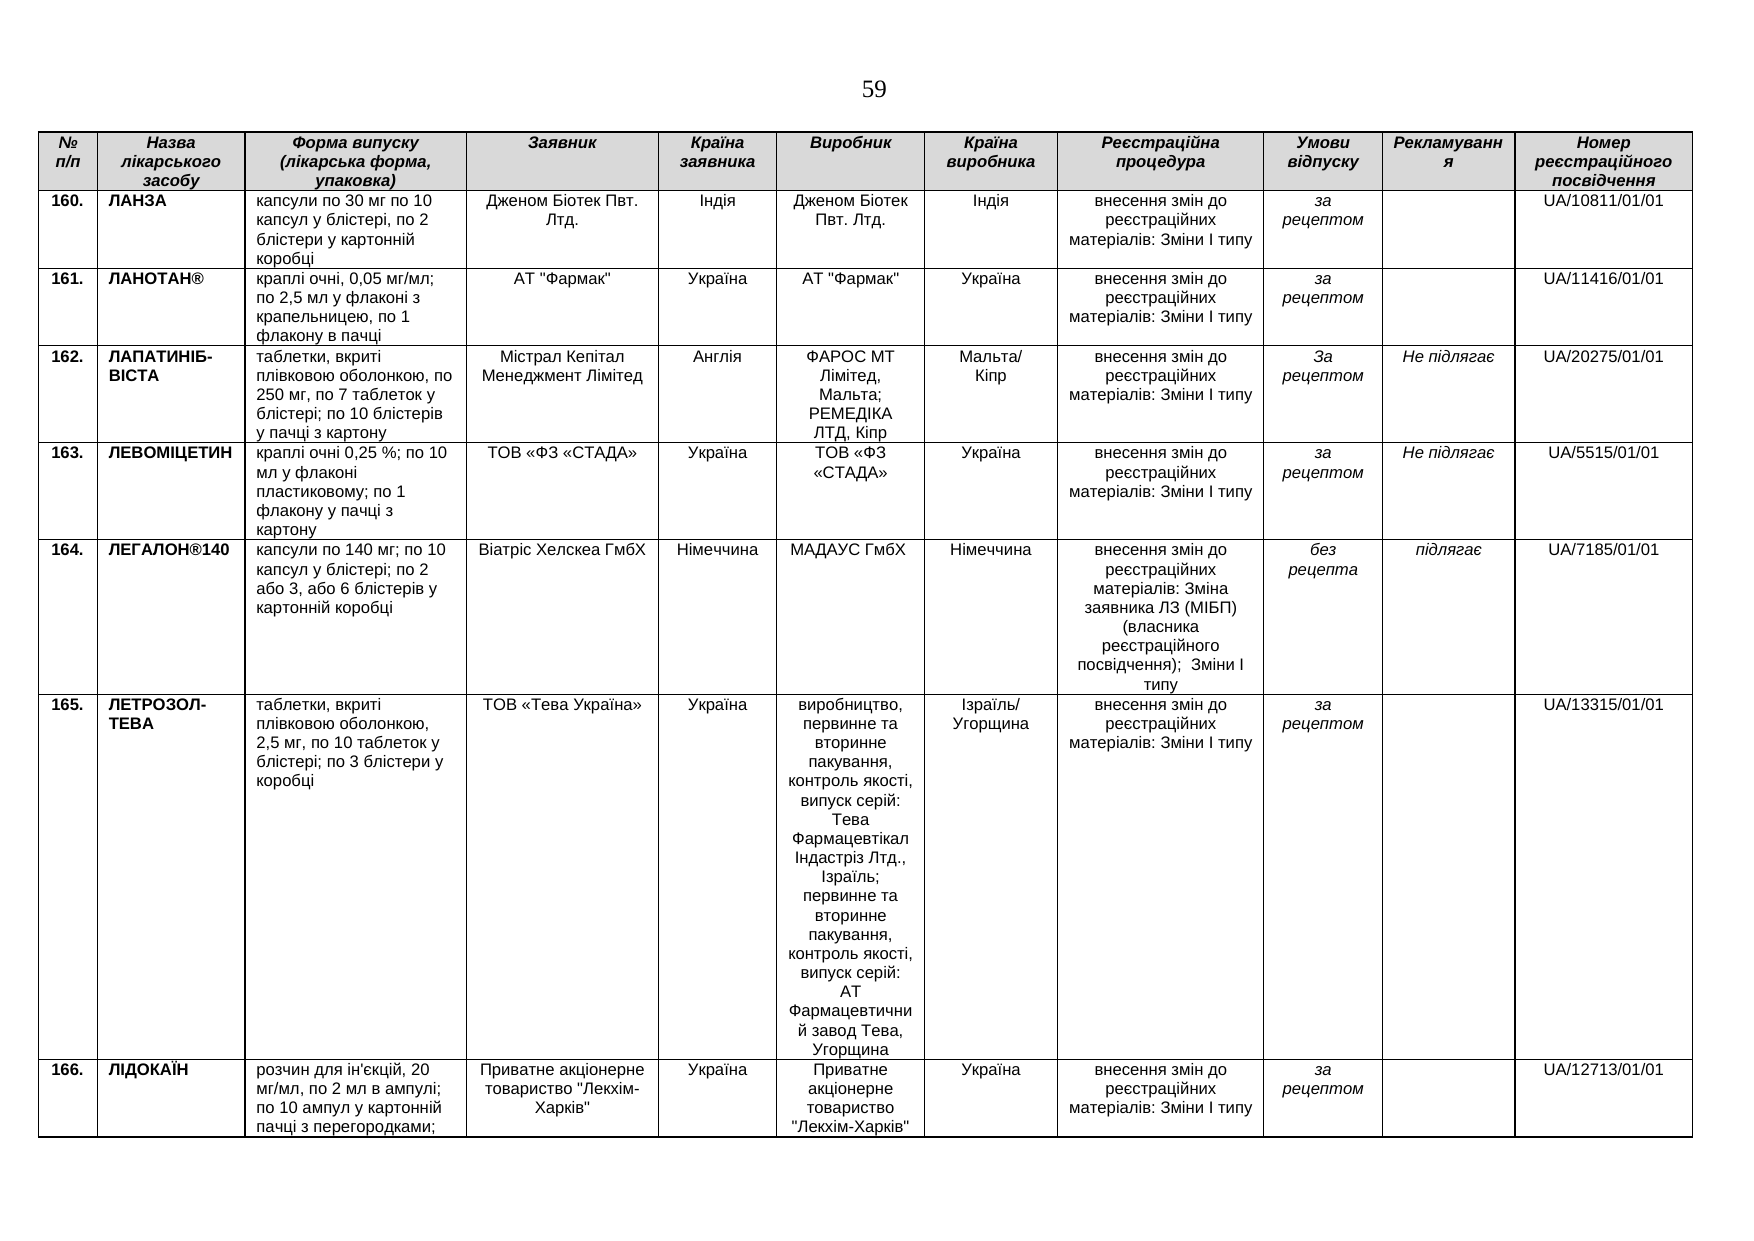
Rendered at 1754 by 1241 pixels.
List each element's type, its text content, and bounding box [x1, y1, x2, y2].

table_cell внесення змін до реєстраційних матеріалів: Зміна заявника ЛЗ (МІБП) (власника реєстраційного посвідчення); Зміни І типу [1058, 540, 1263, 693]
table_header Виробник [777, 133, 924, 190]
table_cell краплі очні 0,25 %; по 10 мл у флаконі пластиковому; по 1 флакону у пачці з картону [246, 443, 466, 539]
table_cell [39, 443, 97, 539]
table_cell внесення змін до реєстраційних матеріалів: Зміни І типу [1058, 695, 1263, 1059]
table_cell [1383, 191, 1514, 268]
table_cell внесення змін до реєстраційних матеріалів: Зміни І типу [1058, 1060, 1263, 1136]
table_header Форма випуску (лікарська форма, упаковка) [246, 133, 466, 190]
table_header Назва лікарського засобу [98, 133, 244, 190]
table_cell Україна [659, 269, 776, 345]
table_cell внесення змін до реєстраційних матеріалів: Зміни І типу [1058, 443, 1263, 539]
table_cell Містрал Кепітал Менеджмент Лімітед [467, 346, 658, 442]
table_cell ЛАНОТАН® [98, 269, 244, 345]
table_cell ФАРОС МТ Лімітед, Мальта; РЕМЕДІКА ЛТД, Кіпр [777, 346, 924, 442]
table_cell [39, 346, 97, 442]
table_cell внесення змін до реєстраційних матеріалів: Зміни І типу [1058, 346, 1263, 442]
table_cell UA/13315/01/01 [1516, 695, 1692, 1059]
table_cell Приватне акціонерне товариство "Лекхім-Харків" [467, 1060, 658, 1136]
table_cell Україна [659, 1060, 776, 1136]
table_cell Мальта/ Кіпр [925, 346, 1057, 442]
table_cell Німеччина [925, 540, 1057, 693]
table_header № п/п [39, 133, 97, 190]
table_header Рекламування [1383, 133, 1514, 190]
table_cell ТОВ «ФЗ «СТАДА» [777, 443, 924, 539]
table_cell краплі очні, 0,05 мг/мл; по 2,5 мл у флаконі з крапельницею, по 1 флакону в пачці [246, 269, 466, 345]
table_cell ЛАНЗА [98, 191, 244, 268]
table_cell [1383, 695, 1514, 1059]
table_header Заявник [467, 133, 658, 190]
table_cell Україна [659, 695, 776, 1059]
table_cell таблетки, вкриті плівковою оболонкою, 2,5 мг, по 10 таблеток у блістері; по 3 блістери у коробці [246, 695, 466, 1059]
table_cell [39, 695, 97, 1059]
table_cell Приватне акціонерне товариство "Лекхім-Харків" [777, 1060, 924, 1136]
table_cell внесення змін до реєстраційних матеріалів: Зміни І типу [1058, 269, 1263, 345]
table_cell за рецептом [1264, 1060, 1382, 1136]
table_cell [39, 191, 97, 268]
table_cell за рецептом [1264, 443, 1382, 539]
table_cell Ізраїль/ Угорщина [925, 695, 1057, 1059]
table_cell UA/12713/01/01 [1516, 1060, 1692, 1136]
table_header Країна виробника [925, 133, 1057, 190]
table_header Країна заявника [659, 133, 776, 190]
table_cell Англія [659, 346, 776, 442]
table_cell МАДАУС ГмбХ [777, 540, 924, 693]
table_cell внесення змін до реєстраційних матеріалів: Зміни І типу [1058, 191, 1263, 268]
table_cell Не підлягає [1383, 346, 1514, 442]
table_cell АТ "Фармак" [777, 269, 924, 345]
table_cell UA/11416/01/01 [1516, 269, 1692, 345]
table_header Номер реєстраційного посвідчення [1516, 133, 1692, 190]
table_cell капсули по 30 мг по 10 капсул у блістері, по 2 блістери у картонній коробці [246, 191, 466, 268]
table_cell без рецепта [1264, 540, 1382, 693]
table_cell Україна [659, 443, 776, 539]
table_cell ЛЕВОМІЦЕТИН [98, 443, 244, 539]
table_cell UA/10811/01/01 [1516, 191, 1692, 268]
table_cell таблетки, вкриті плівковою оболонкою, по 250 мг, по 7 таблеток у блістері; по 10 блістерів у пачці з картону [246, 346, 466, 442]
table_cell за рецептом [1264, 191, 1382, 268]
table_cell [1383, 1060, 1514, 1136]
table_cell АТ "Фармак" [467, 269, 658, 345]
table_cell Індія [925, 191, 1057, 268]
table_cell ЛЕГАЛОН®140 [98, 540, 244, 693]
table_cell [1383, 269, 1514, 345]
table_cell ЛАПАТИНІБ-ВІСТА [98, 346, 244, 442]
table_cell ТОВ «Тева Україна» [467, 695, 658, 1059]
table_header Реєстраційна процедура [1058, 133, 1263, 190]
table_cell Віатріс Хелскеа ГмбХ [467, 540, 658, 693]
table_cell [39, 1060, 97, 1136]
table_cell Україна [925, 1060, 1057, 1136]
table_header Умови відпуску [1264, 133, 1382, 190]
table_cell Дженом Біотек Пвт. Лтд. [467, 191, 658, 268]
table_cell ТОВ «ФЗ «СТАДА» [467, 443, 658, 539]
table_cell Індія [659, 191, 776, 268]
table_cell Україна [925, 443, 1057, 539]
table_cell Україна [925, 269, 1057, 345]
table_cell UA/20275/01/01 [1516, 346, 1692, 442]
table_cell Не підлягає [1383, 443, 1514, 539]
table_cell підлягає [1383, 540, 1514, 693]
table_cell за рецептом [1264, 695, 1382, 1059]
table_cell ЛІДОКАЇН [98, 1060, 244, 1136]
table_cell За рецептом [1264, 346, 1382, 442]
table_cell [39, 540, 97, 693]
table_cell Дженом Біотек Пвт. Лтд. [777, 191, 924, 268]
table_cell Німеччина [659, 540, 776, 693]
table_cell [39, 269, 97, 345]
table_cell за рецептом [1264, 269, 1382, 345]
table_cell UA/7185/01/01 [1516, 540, 1692, 693]
table_cell виробництво, первинне та вторинне пакування, контроль якості, випуск серій: Тева Фармацевтікал Індастріз Лтд., Ізраїль; первинне та вторинне пакування, контроль якості, випуск серій: АТ Фармацевтичний завод Тева, Угорщина [777, 695, 924, 1059]
table_cell UA/5515/01/01 [1516, 443, 1692, 539]
table_cell капсули по 140 мг; по 10 капсул у блістері; по 2 або 3, або 6 блістерів у картонній коробці [246, 540, 466, 693]
table_cell ЛЕТРОЗОЛ-ТЕВА [98, 695, 244, 1059]
